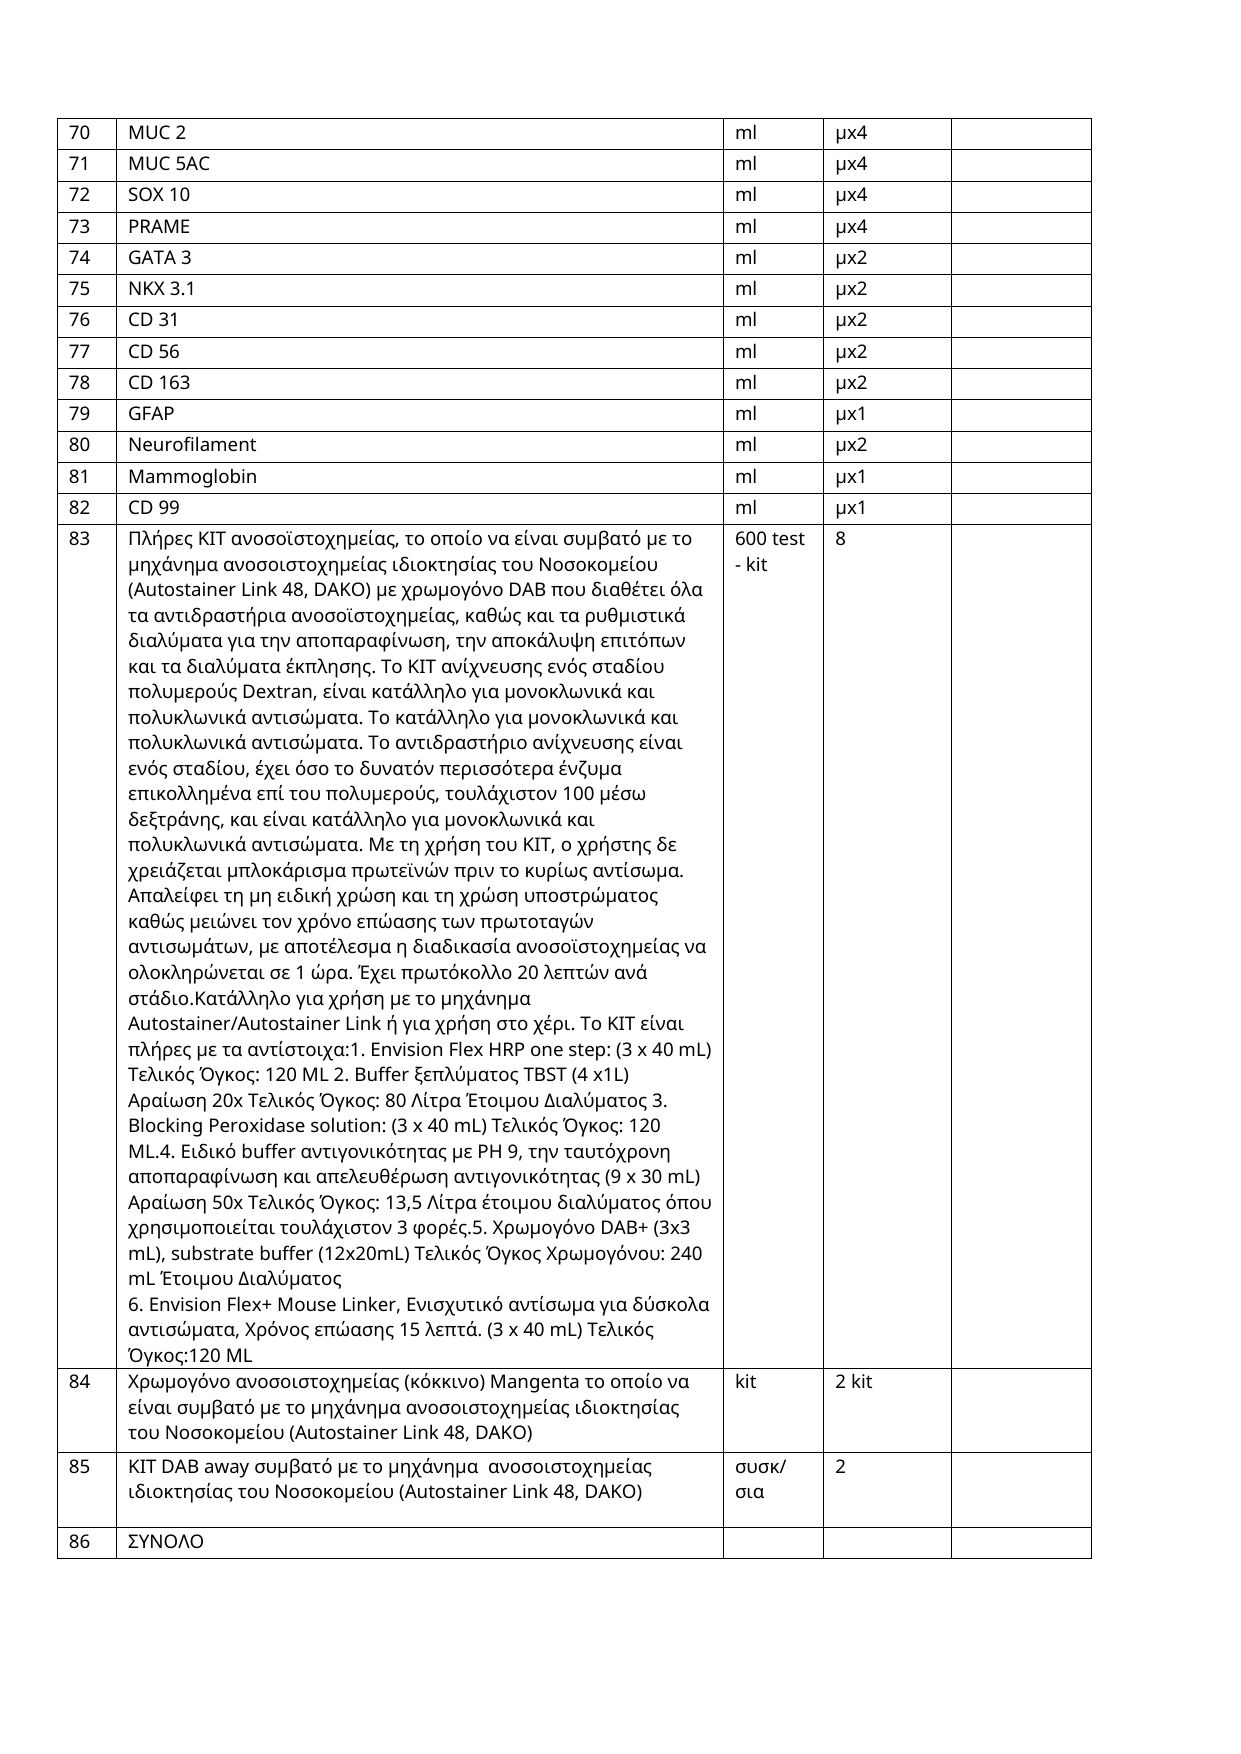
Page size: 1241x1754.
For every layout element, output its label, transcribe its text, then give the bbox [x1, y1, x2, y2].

table_cell 81 [58, 463, 116, 493]
table_cell GFAP [117, 400, 723, 431]
table_cell ml [724, 369, 823, 399]
table_cell 77 [58, 338, 116, 368]
table_cell 82 [58, 494, 116, 524]
table_cell SOX 10 [117, 182, 723, 212]
table_cell μx2 [824, 275, 951, 306]
table_cell Πλήρες ΚΙΤ ανοσοϊστοχημείας, το οποίο να είναι συμβατό με το μηχάνημα ανοσοιστοχημείας ιδιοκτησίας του Νοσοκομείου (Autostainer Link 48, DAKO) με χρωμογόνο DAB που διαθέτει όλα τα αντιδραστήρια ανοσοϊστοχημείας, καθώς και τα ρυθμιστικά διαλύματα για την αποπαραφίνωση, την αποκάλυψη επιτόπων και τα διαλύματα έκπλησης. Το ΚΙΤ ανίχνευσης ενός σταδίου πολυμερούς Dextran, είναι κατάλληλο για μονοκλωνικά και πολυκλωνικά αντισώματα. Το κατάλληλο για μονοκλωνικά και πολυκλωνικά αντισώματα. Το αντιδραστήριο ανίχνευσης είναι ενός σταδίου, έχει όσο το δυνατόν περισσότερα ένζυμα επικολλημένα επί του πολυμερούς, τουλάχιστον 100 μέσω δεξτράνης, και είναι κατάλληλο για μονοκλωνικά και πολυκλωνικά αντισώματα. Με τη χρήση του ΚΙΤ, ο χρήστης δε χρειάζεται μπλοκάρισμα πρωτεϊνών πριν το κυρίως αντίσωμα. Απαλείφει τη μη ειδική χρώση και τη χρώση υποστρώματος καθώς μειώνει τον χρόνο επώασης των πρωτοταγών αντισωμάτων, με αποτέλεσμα η διαδικασία ανοσοϊστοχημείας να ολοκληρώνεται σε 1 ώρα. Έχει πρωτόκολλο 20 λεπτών ανά στάδιο.Κατάλληλο για χρήση με το μηχάνημα Autostainer/Autostainer Link ή για χρήση στο χέρι. Το ΚΙΤ είναι πλήρες με τα αντίστοιχα:1. Envision Flex HRP one step: (3 x 40 mL) Τελικός Όγκος: 120 ΜL 2. Buffer ξεπλύματος TBST (4 x1L) Αραίωση 20x Τελικός Όγκος: 80 Λίτρα Έτοιμου Διαλύματος 3. Blocking Peroxidase solution: (3 x 40 mL) Τελικός Όγκος: 120 ΜL.4. Ειδικό buffer αντιγονικότητας με ΡΗ 9, την ταυτόχρονη αποπαραφίνωση και απελευθέρωση αντιγονικότητας (9 x 30 mL) Αραίωση 50x Τελικός Όγκος: 13,5 Λίτρα έτοιμου διαλύματος όπου χρησιμοποιείται τουλάχιστον 3 φορές.5. Χρωμογόνο DAB+ (3x3 mL), substrate buffer (12x20mL) Τελικός Όγκος Χρωμογόνου: 240 mL Έτοιμου Διαλύματος 6. Envision Flex+ Mouse Linker, Ενισχυτικό αντίσωμα για δύσκολα αντισώματα, Χρόνος επώασης 15 λεπτά. (3 x 40 mL) Τελικός Όγκος:120 ΜL [117, 525, 723, 1368]
table_cell ml [724, 307, 823, 337]
table_cell 76 [58, 307, 116, 337]
table_cell 83 [58, 525, 116, 1368]
table_cell 72 [58, 182, 116, 212]
table_cell συσκ/σια [724, 1453, 823, 1527]
table_cell μx4 [824, 150, 951, 181]
table_cell NKX 3.1 [117, 275, 723, 306]
table_cell μx4 [824, 182, 951, 212]
table_cell μx2 [824, 307, 951, 337]
table_cell μx2 [824, 432, 951, 462]
table_cell 2 kit [824, 1369, 951, 1452]
table_cell GATA 3 [117, 244, 723, 274]
table_cell 71 [58, 150, 116, 181]
table_cell [952, 525, 1091, 1368]
table_cell CD 31 [117, 307, 723, 337]
table_cell [952, 494, 1091, 524]
table_cell [952, 1528, 1091, 1558]
table_cell ml [724, 119, 823, 149]
table_cell [952, 182, 1091, 212]
table_cell [952, 1453, 1091, 1527]
table_cell μx4 [824, 119, 951, 149]
table_cell MUC 5AC [117, 150, 723, 181]
table_cell ml [724, 244, 823, 274]
table_cell [952, 150, 1091, 181]
table_cell ml [724, 400, 823, 431]
table_cell ml [724, 463, 823, 493]
table_cell [952, 338, 1091, 368]
table_cell μx2 [824, 369, 951, 399]
table_cell [952, 1369, 1091, 1452]
table_cell ml [724, 213, 823, 243]
table_cell CD 56 [117, 338, 723, 368]
table_cell μx1 [824, 494, 951, 524]
table_cell Χρωμογόνο ανοσοιστοχημείας (κόκκινο) Mangenta το οποίο να είναι συμβατό με το μηχάνημα ανοσοιστοχημείας ιδιοκτησίας του Νοσοκομείου (Autostainer Link 48, DAKO) [117, 1369, 723, 1452]
table_cell ml [724, 494, 823, 524]
table_cell [952, 119, 1091, 149]
table_cell 79 [58, 400, 116, 431]
table_cell 85 [58, 1453, 116, 1527]
table_cell μx2 [824, 338, 951, 368]
table_cell ml [724, 182, 823, 212]
table_cell 78 [58, 369, 116, 399]
table_cell Mammoglobin [117, 463, 723, 493]
table_cell [952, 244, 1091, 274]
table_cell μx4 [824, 213, 951, 243]
table_cell Neurofilament [117, 432, 723, 462]
table_cell ΣΥΝΟΛΟ [117, 1528, 723, 1558]
table_cell μx1 [824, 400, 951, 431]
table_cell 80 [58, 432, 116, 462]
table_cell 8 [824, 525, 951, 1368]
table_cell [952, 213, 1091, 243]
table_cell 86 [58, 1528, 116, 1558]
table_cell [952, 432, 1091, 462]
table_cell [952, 463, 1091, 493]
table_cell 74 [58, 244, 116, 274]
table_cell 75 [58, 275, 116, 306]
table_cell CD 99 [117, 494, 723, 524]
table_cell [952, 275, 1091, 306]
table_cell kit [724, 1369, 823, 1452]
table_cell ml [724, 432, 823, 462]
table_cell 70 [58, 119, 116, 149]
table_cell ml [724, 150, 823, 181]
table_cell ml [724, 338, 823, 368]
table_cell [952, 369, 1091, 399]
table_cell KIT DAB away συμβατό με το μηχάνημα ανοσοιστοχημείας ιδιοκτησίας του Νοσοκομείου (Autostainer Link 48, DAKO) [117, 1453, 723, 1527]
table_cell 73 [58, 213, 116, 243]
table_cell 2 [824, 1453, 951, 1527]
table_cell [824, 1528, 951, 1558]
table_cell μx1 [824, 463, 951, 493]
table_cell PRAME [117, 213, 723, 243]
table_cell 600 test - kit [724, 525, 823, 1368]
table_cell MUC 2 [117, 119, 723, 149]
table_cell [724, 1528, 823, 1558]
table_cell [952, 400, 1091, 431]
table_cell ml [724, 275, 823, 306]
table_cell CD 163 [117, 369, 723, 399]
table_cell 84 [58, 1369, 116, 1452]
table_cell [952, 307, 1091, 337]
table_cell μx2 [824, 244, 951, 274]
